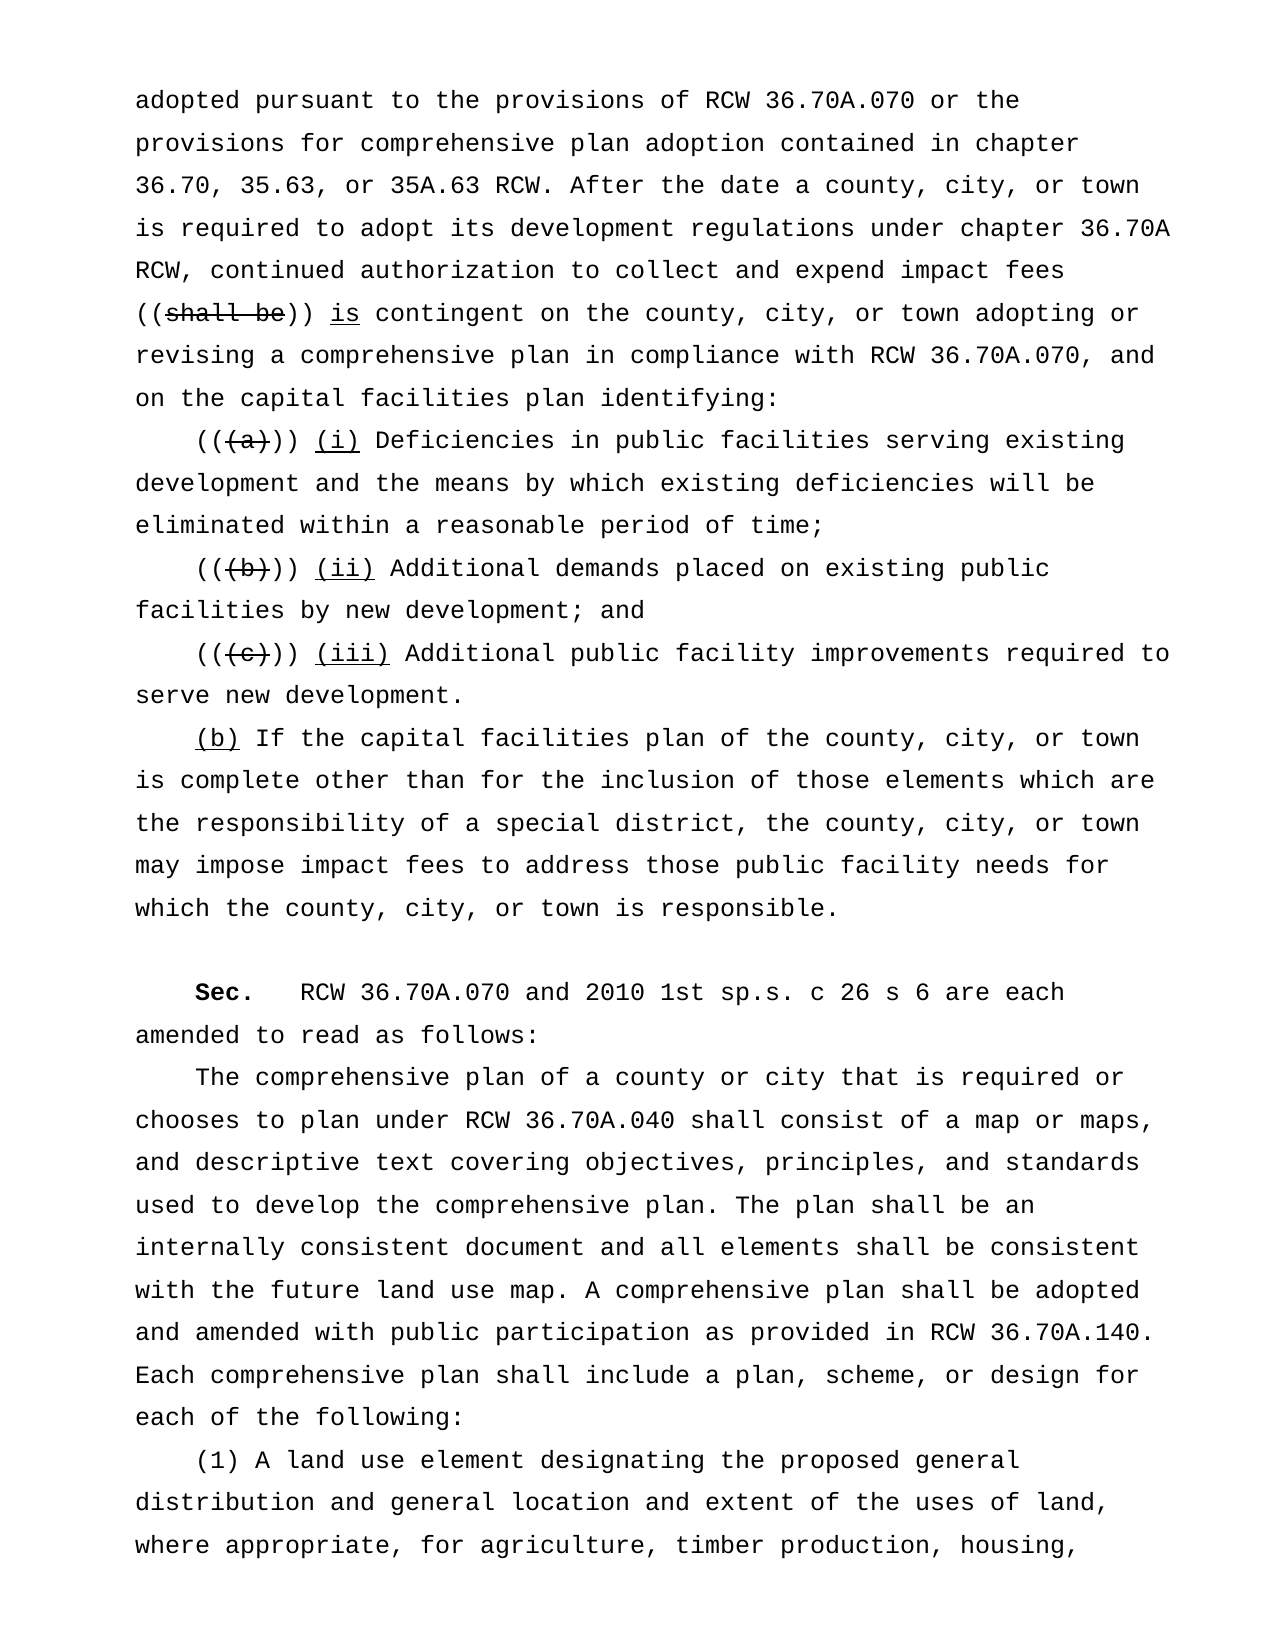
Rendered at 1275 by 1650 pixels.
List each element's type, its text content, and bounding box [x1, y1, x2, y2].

text (b) If the capital facilities plan of the county, city, or town is complete other than for the inclusion of those elements which are the responsibility of a special district, the county, city, or town may impose impact fees to address those public facility needs for which the county, city, or town is responsible. [135, 712, 1170, 925]
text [135, 1434, 1170, 1562]
text (((b))) (ii) Additional demands placed on existing public facilities by new development; and [135, 542, 1170, 627]
text (((a))) (i) Deficiencies in public facilities serving existing development and the means by which existing deficiencies will be eliminated within a reasonable period of time; [135, 415, 1170, 542]
text The comprehensive plan of a county or city that is required or chooses to plan under RCW 36.70A.040 shall consist of a map or maps, and descriptive text covering objectives, principles, and standards used to develop the comprehensive plan. The plan shall be an internally consistent document and all elements shall be consistent with the future land use map. A comprehensive plan shall be adopted and amended with public participation as provided in RCW 36.70A.140. Each comprehensive plan shall include a plan, scheme, or design for each of the following: [135, 1052, 1170, 1434]
text Sec. RCW 36.70A.070 and 2010 1st sp.s. c 26 s 6 are each amended to read as follows: [135, 967, 1170, 1052]
text (((c))) (iii) Additional public facility improvements required to serve new development. [135, 627, 1170, 712]
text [135, 75, 1170, 415]
